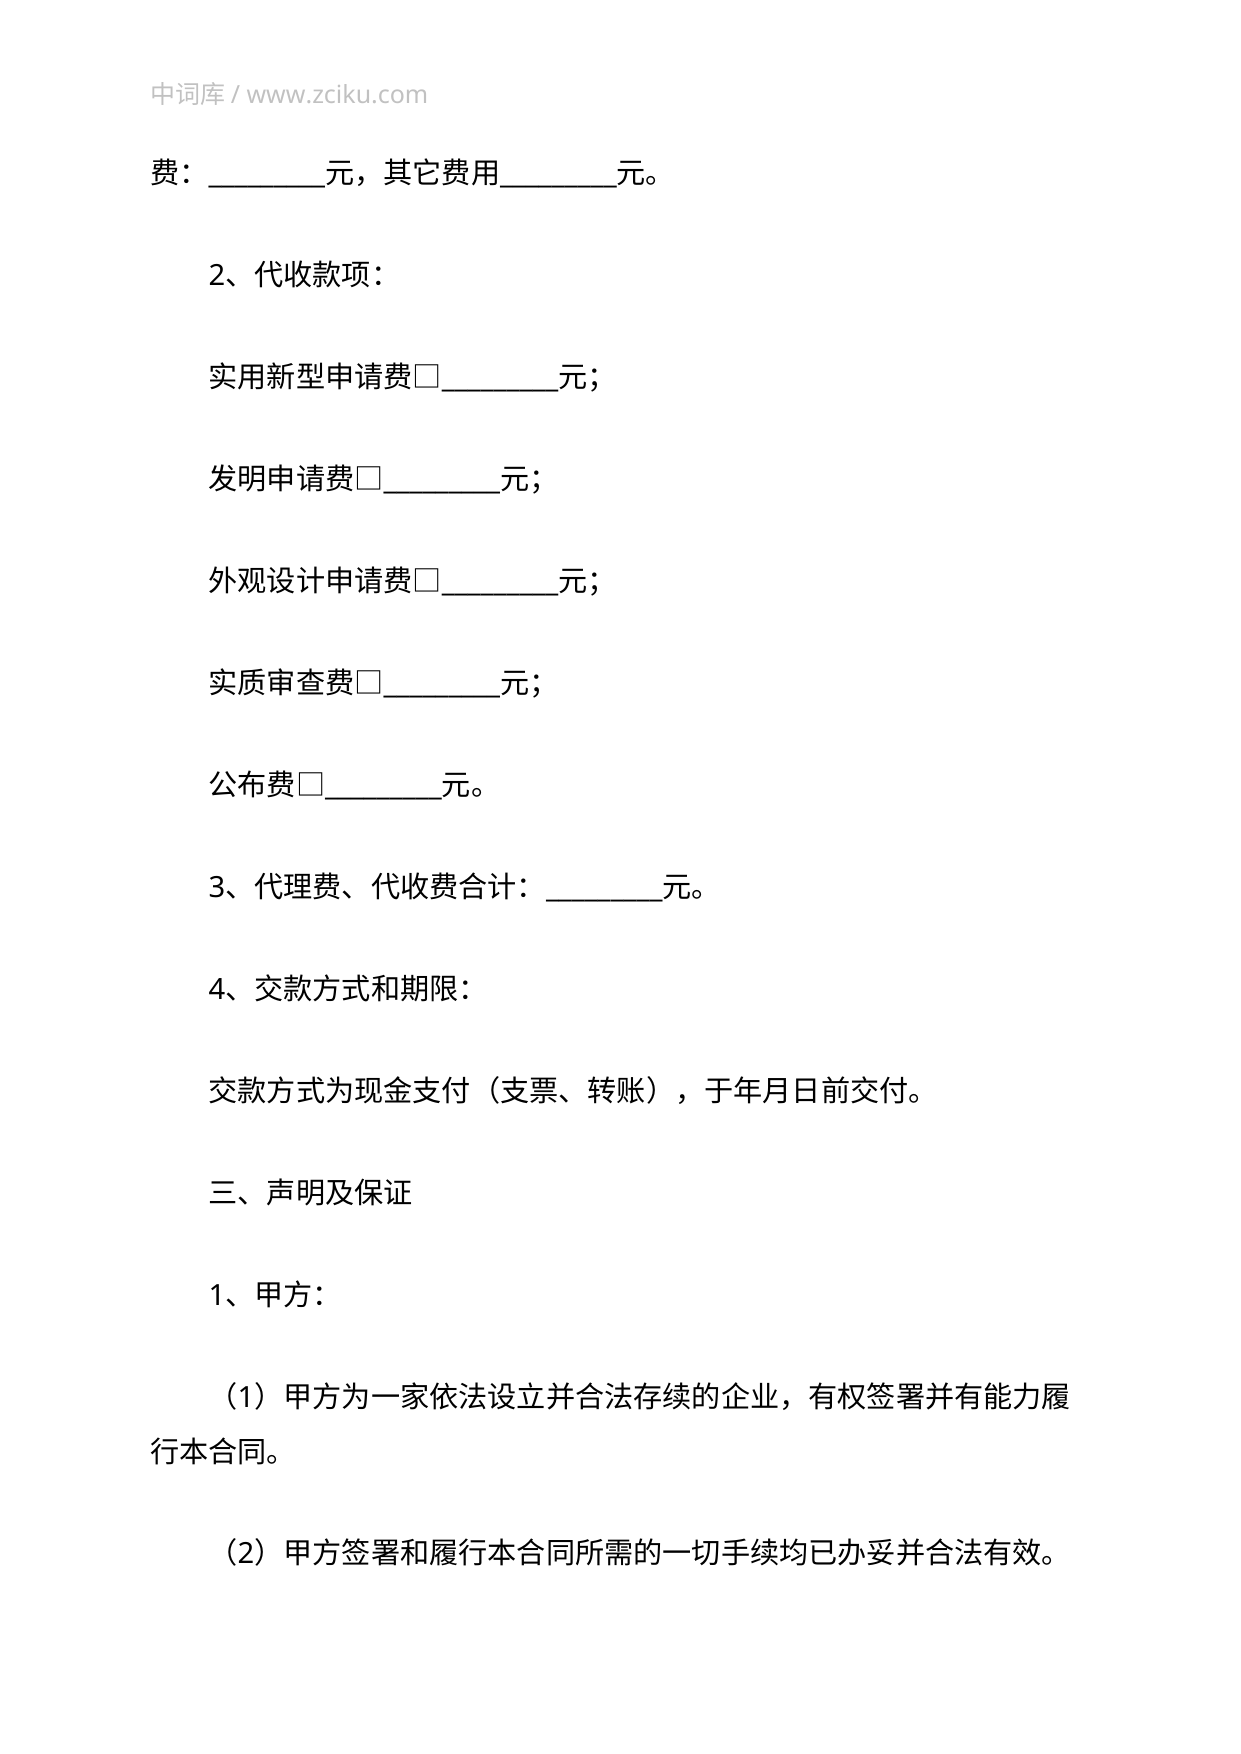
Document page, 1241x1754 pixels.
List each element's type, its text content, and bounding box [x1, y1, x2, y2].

text 3、代理费、代收费合计：_________元。 [150, 864, 1090, 906]
text 发明申请费□_________元； [150, 456, 1090, 498]
text 1、甲方： [150, 1271, 1090, 1314]
text 2、代收款项： [150, 252, 1090, 294]
text 外观设计申请费□_________元； [150, 558, 1090, 600]
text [150, 150, 1090, 192]
text 实质审查费□_________元； [150, 660, 1090, 702]
text 交款方式为现金支付（支票、转账），于年月日前交付。 [150, 1068, 1090, 1110]
text 实用新型申请费□_________元； [150, 354, 1090, 396]
text 4、交款方式和期限： [150, 966, 1090, 1008]
text （2）甲方签署和履行本合同所需的一切手续均已办妥并合法有效。 [150, 1530, 1090, 1572]
text 三、声明及保证 [150, 1169, 1090, 1212]
text （1）甲方为一家依法设立并合法存续的企业，有权签署并有能力履行本合同。 [150, 1373, 1090, 1471]
text 公布费□_________元。 [150, 762, 1090, 804]
